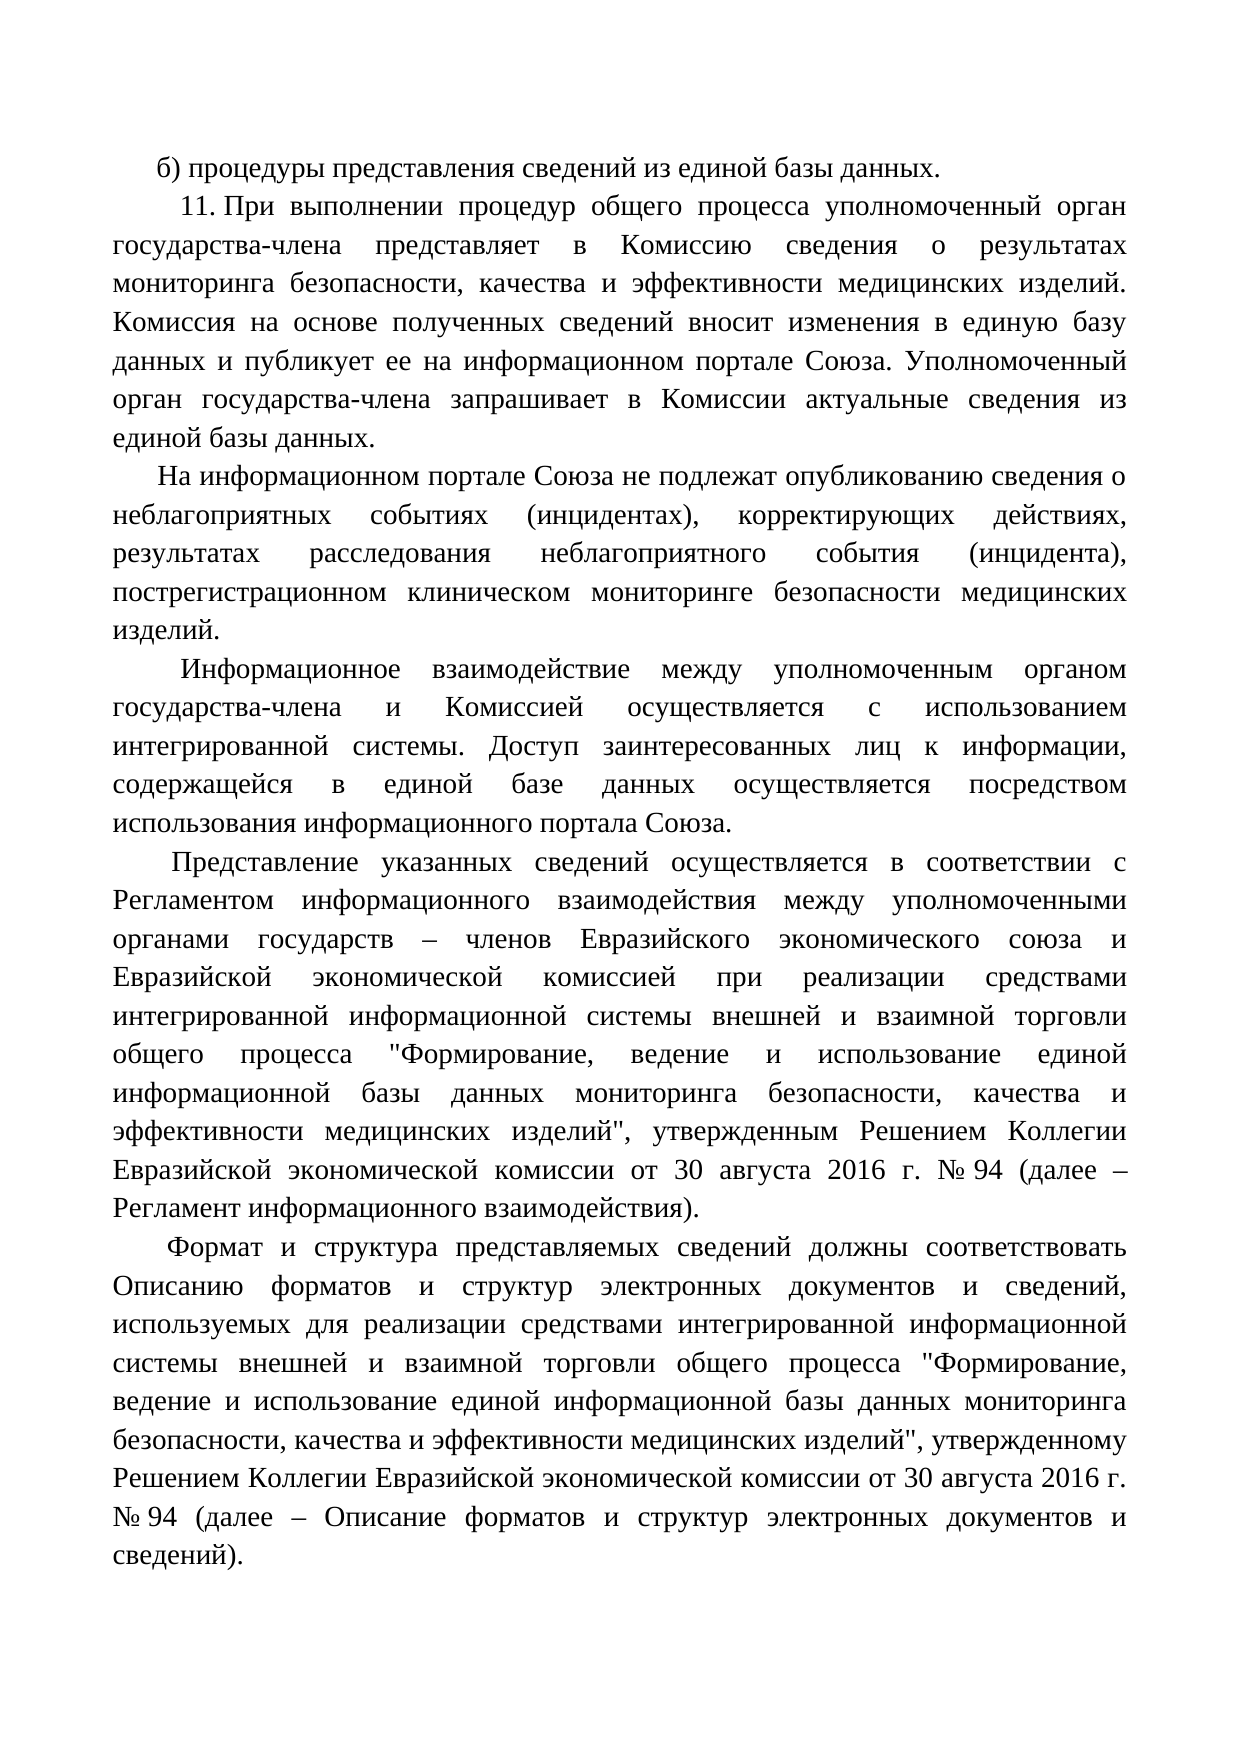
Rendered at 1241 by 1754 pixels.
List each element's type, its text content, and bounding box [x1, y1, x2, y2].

text Представление указанных сведений осуществляется в соответствии с Регламентом информационного взаимодействия между уполномоченными органами государств – членов Евразийского экономического союза и Евразийской экономической комиссией при реализации средствами интегрированной информационной системы внешней и взаимной торговли общего процесса "Формирование, ведение и использование единой информационной базы данных мониторинга безопасности, качества и эффективности медицинских изделий", утвержденным Решением Коллегии Евразийской экономической комиссии от 30 августа 2016 г. № 94 (далее – Регламент информационного взаимодействия). [112, 844, 1128, 1224]
text 11. При выполнении процедур общего процесса уполномоченный орган государства-члена представляет в Комиссию сведения о результатах мониторинга безопасности, качества и эффективности медицинских изделий. Комиссия на основе полученных сведений вносит изменения в единую базу данных и публикует ее на информационном портале Союза. Уполномоченный орган государства-члена запрашивает в Комиссии актуальные сведения из единой базы данных. [112, 188, 1128, 453]
text б) процедуры представления сведений из единой базы данных. [112, 150, 1128, 183]
text Формат и структура представляемых сведений должны соответствовать Описанию форматов и структур электронных документов и сведений, используемых для реализации средствами интегрированной информационной системы внешней и взаимной торговли общего процесса "Формирование, ведение и использование единой информационной базы данных мониторинга безопасности, качества и эффективности медицинских изделий", утвержденному Решением Коллегии Евразийской экономической комиссии от 30 августа 2016 г. № 94 (далее – Описание форматов и структур электронных документов и сведений). [112, 1229, 1128, 1571]
text На информационном портале Союза не подлежат опубликованию сведения о неблагоприятных событиях (инцидентах), корректирующих действиях, результатах расследования неблагоприятного события (инцидента), пострегистрационном клиническом мониторинге безопасности медицинских изделий. [112, 458, 1128, 646]
text Информационное взаимодействие между уполномоченным органом государства-члена и Комиссией осуществляется с использованием интегрированной системы. Доступ заинтересованных лиц к информации, содержащейся в единой базе данных осуществляется посредством использования информационного портала Союза. [112, 651, 1128, 839]
